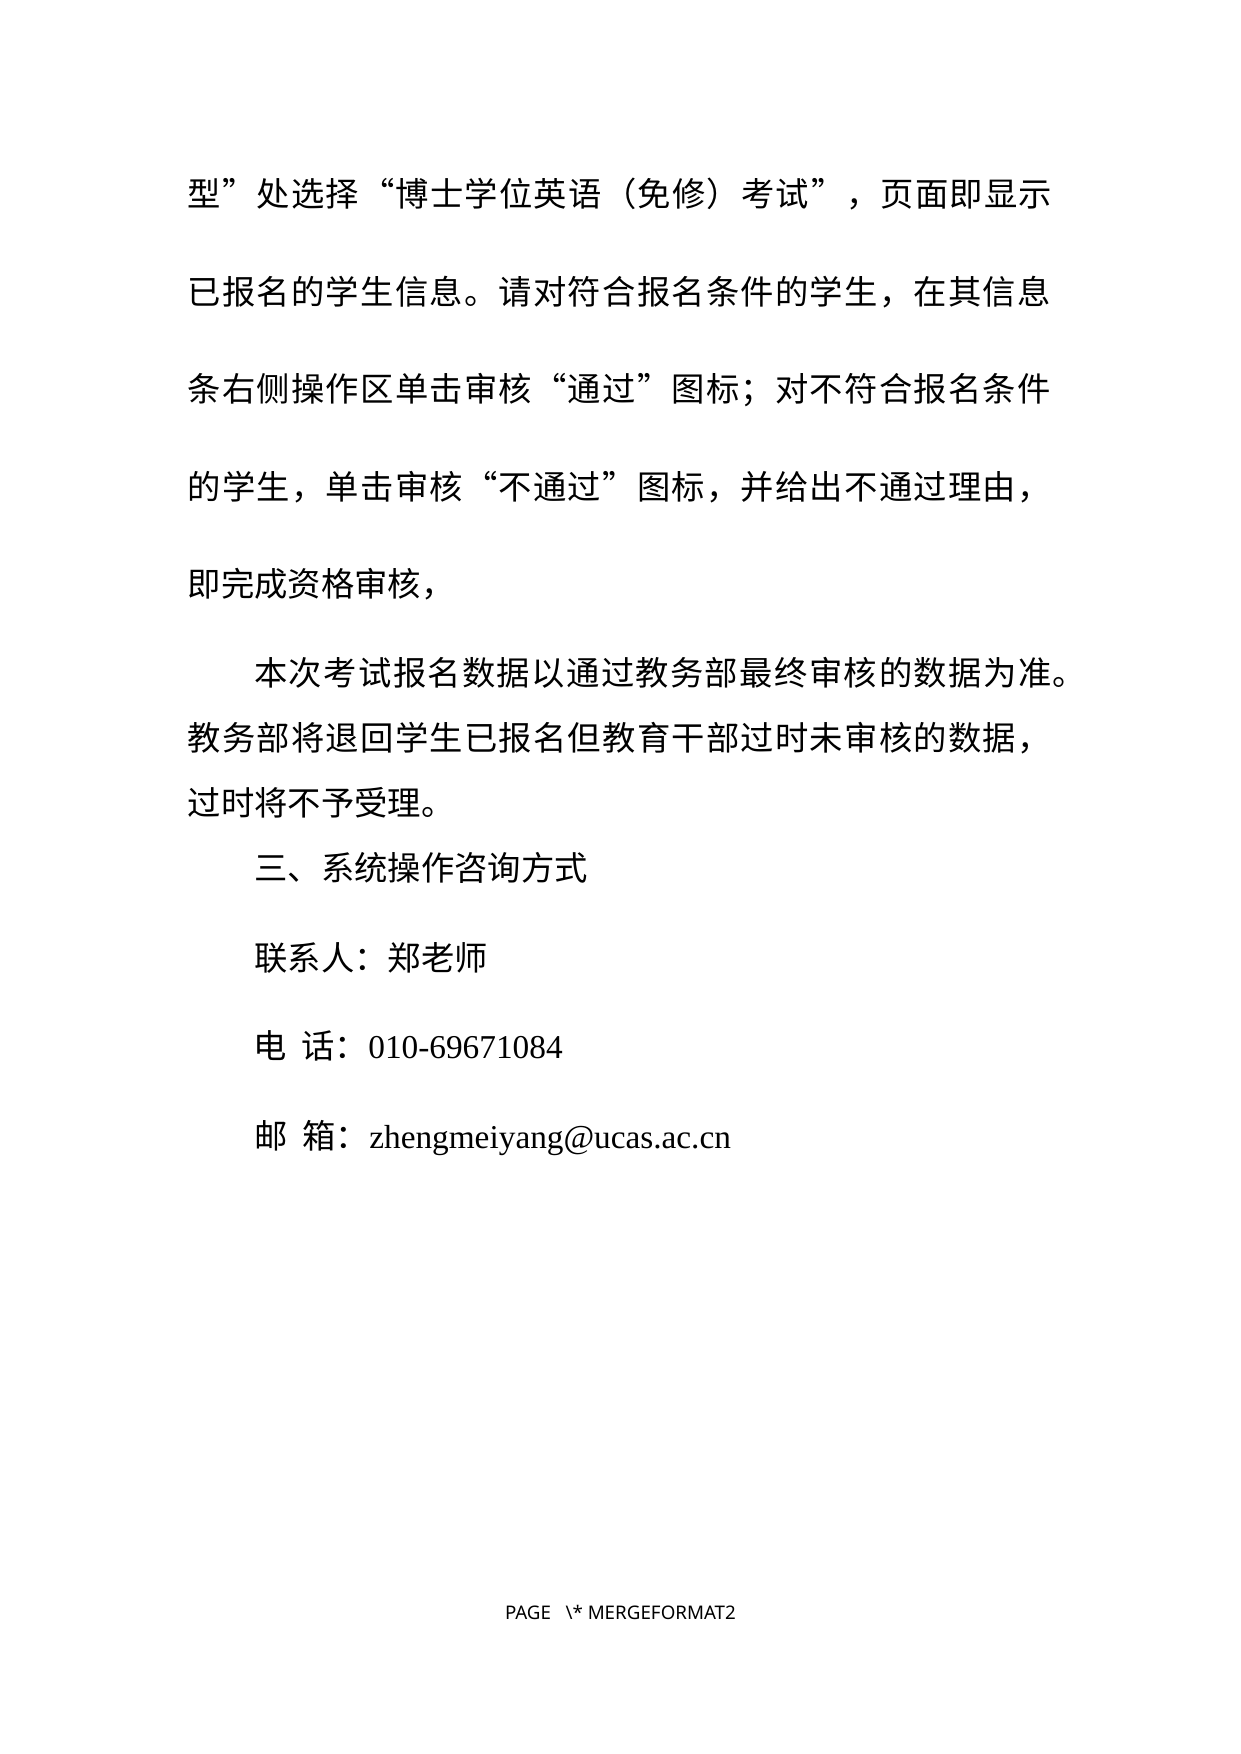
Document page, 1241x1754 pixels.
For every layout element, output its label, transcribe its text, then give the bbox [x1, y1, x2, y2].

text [187, 160, 1053, 615]
text 本次考试报名数据以通过教务部最终审核的数据为准。教务部将退回学生已报名但教育干部过时未审核的数据，过时将不予受理。 [187, 639, 1053, 834]
text 三、系统操作咨询方式 [187, 834, 1053, 899]
text 邮 箱：zhengmeiyang@ucas.ac.cn [187, 1101, 1053, 1166]
text 联系人：郑老师 [187, 923, 1053, 988]
text 电 话：010-69671084 [253, 1012, 1053, 1077]
